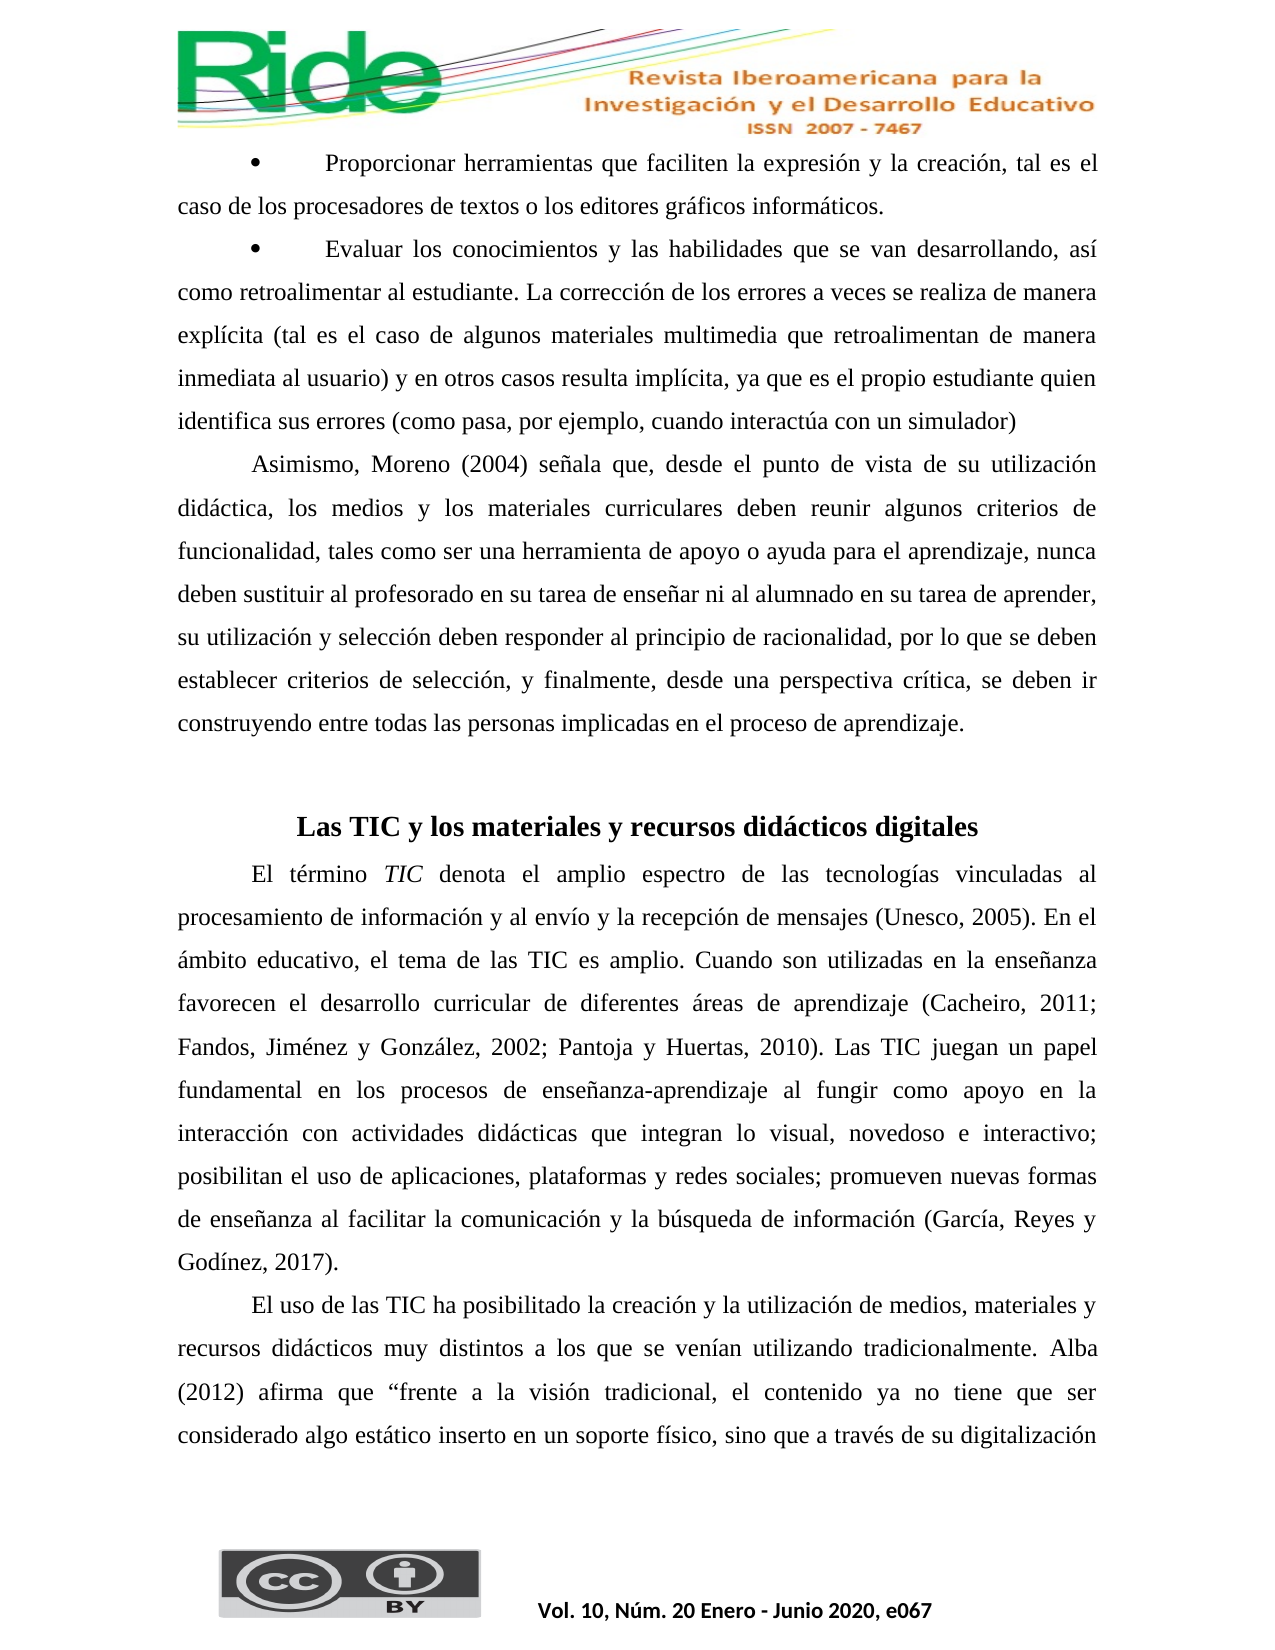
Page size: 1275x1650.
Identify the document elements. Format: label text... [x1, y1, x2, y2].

text El término TIC denota el amplio espectro de las tecnologías vinculadas al procesamiento de información y al envío y la recepción de mensajes (Unesco, 2005). En el ámbito educativo, el tema de las TIC es amplio. Cuando son utilizadas en la enseñanza favorecen el desarrollo curricular de diferentes áreas de aprendizaje (Cacheiro, 2011; Fandos, Jiménez y González, 2002; Pantoja y Huertas, 2010). Las TIC juegan un papel fundamental en los procesos de enseñanza-aprendizaje al fungir como apoyo en la interacción con actividades didácticas que integran lo visual, novedoso e interactivo; posibilitan el uso de aplicaciones, plataformas y redes sociales; promueven nuevas formas de enseñanza al facilitar la comunicación y la búsqueda de información (García, Reyes y Godínez, 2017). [177, 859, 1098, 1276]
text Las TIC y los materiales y recursos didácticos digitales [177, 809, 1098, 842]
picture [218, 1549, 482, 1618]
list Proporcionar herramientas que faciliten la expresión y la creación, tal es el caso de los procesadores de textos o los editores gráficos informáticos. [177, 148, 1098, 219]
list Evaluar los conocimientos y las habilidades que se van desarrollando, así como retroalimentar al estudiante. La corrección de los errores a veces se realiza de manera explícita (tal es el caso de algunos materiales multimedia que retroalimentan de manera inmediata al usuario) y en otros casos resulta implícita, ya que es el propio estudiante quien identifica sus errores (como pasa, por ejemplo, cuando interactúa con un simulador) [177, 234, 1098, 435]
text Asimismo, Moreno (2004) señala que, desde el punto de vista de su utilización didáctica, los medios y los materiales curriculares deben reunir algunos criterios de funcionalidad, tales como ser una herramienta de apoyo o ayuda para el aprendizaje, nunca deben sustituir al profesorado en su tarea de enseñar ni al alumnado en su tarea de aprender, su utilización y selección deben responder al principio de racionalidad, por lo que se deben establecer criterios de selección, y finalmente, desde una perspectiva crítica, se deben ir construyendo entre todas las personas implicadas en el proceso de aprendizaje. [177, 449, 1098, 737]
picture [177, 29, 1098, 138]
